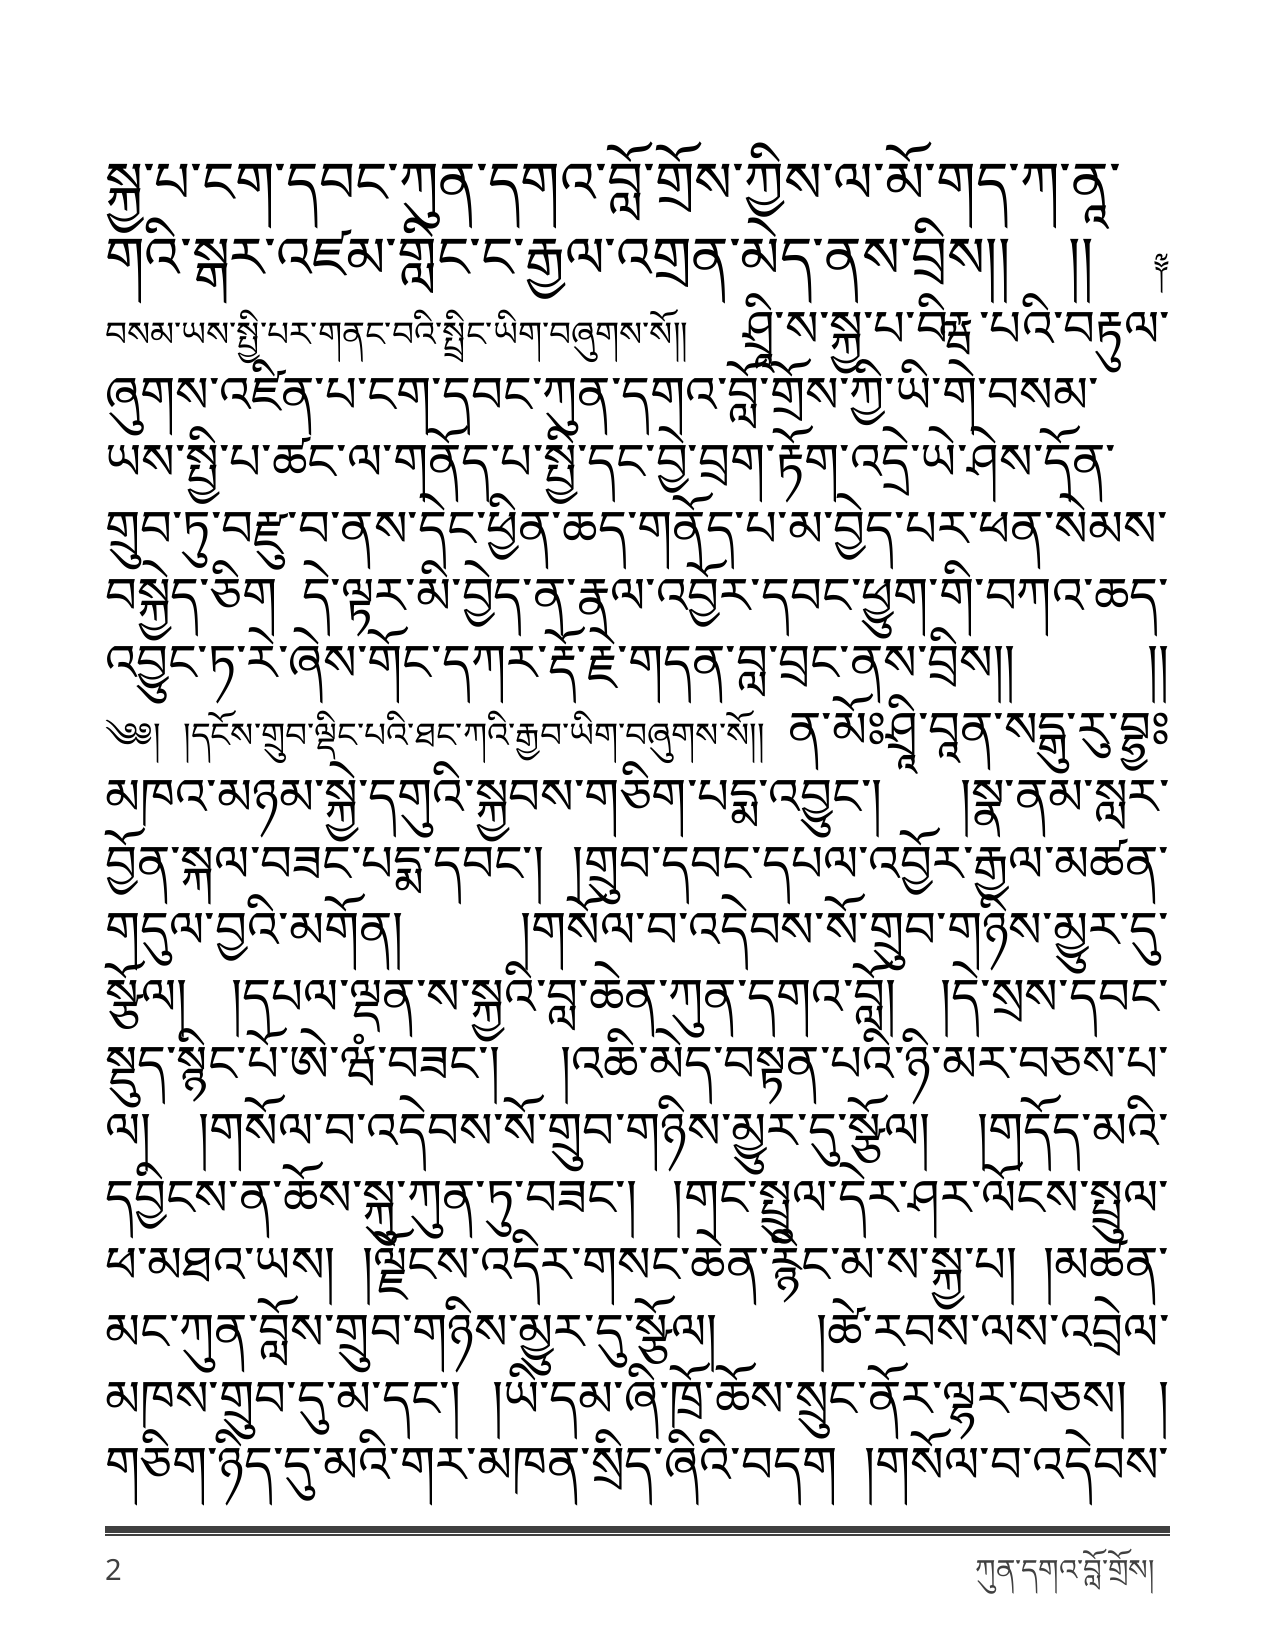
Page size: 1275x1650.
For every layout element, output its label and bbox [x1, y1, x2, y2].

text [105, 150, 1170, 1494]
